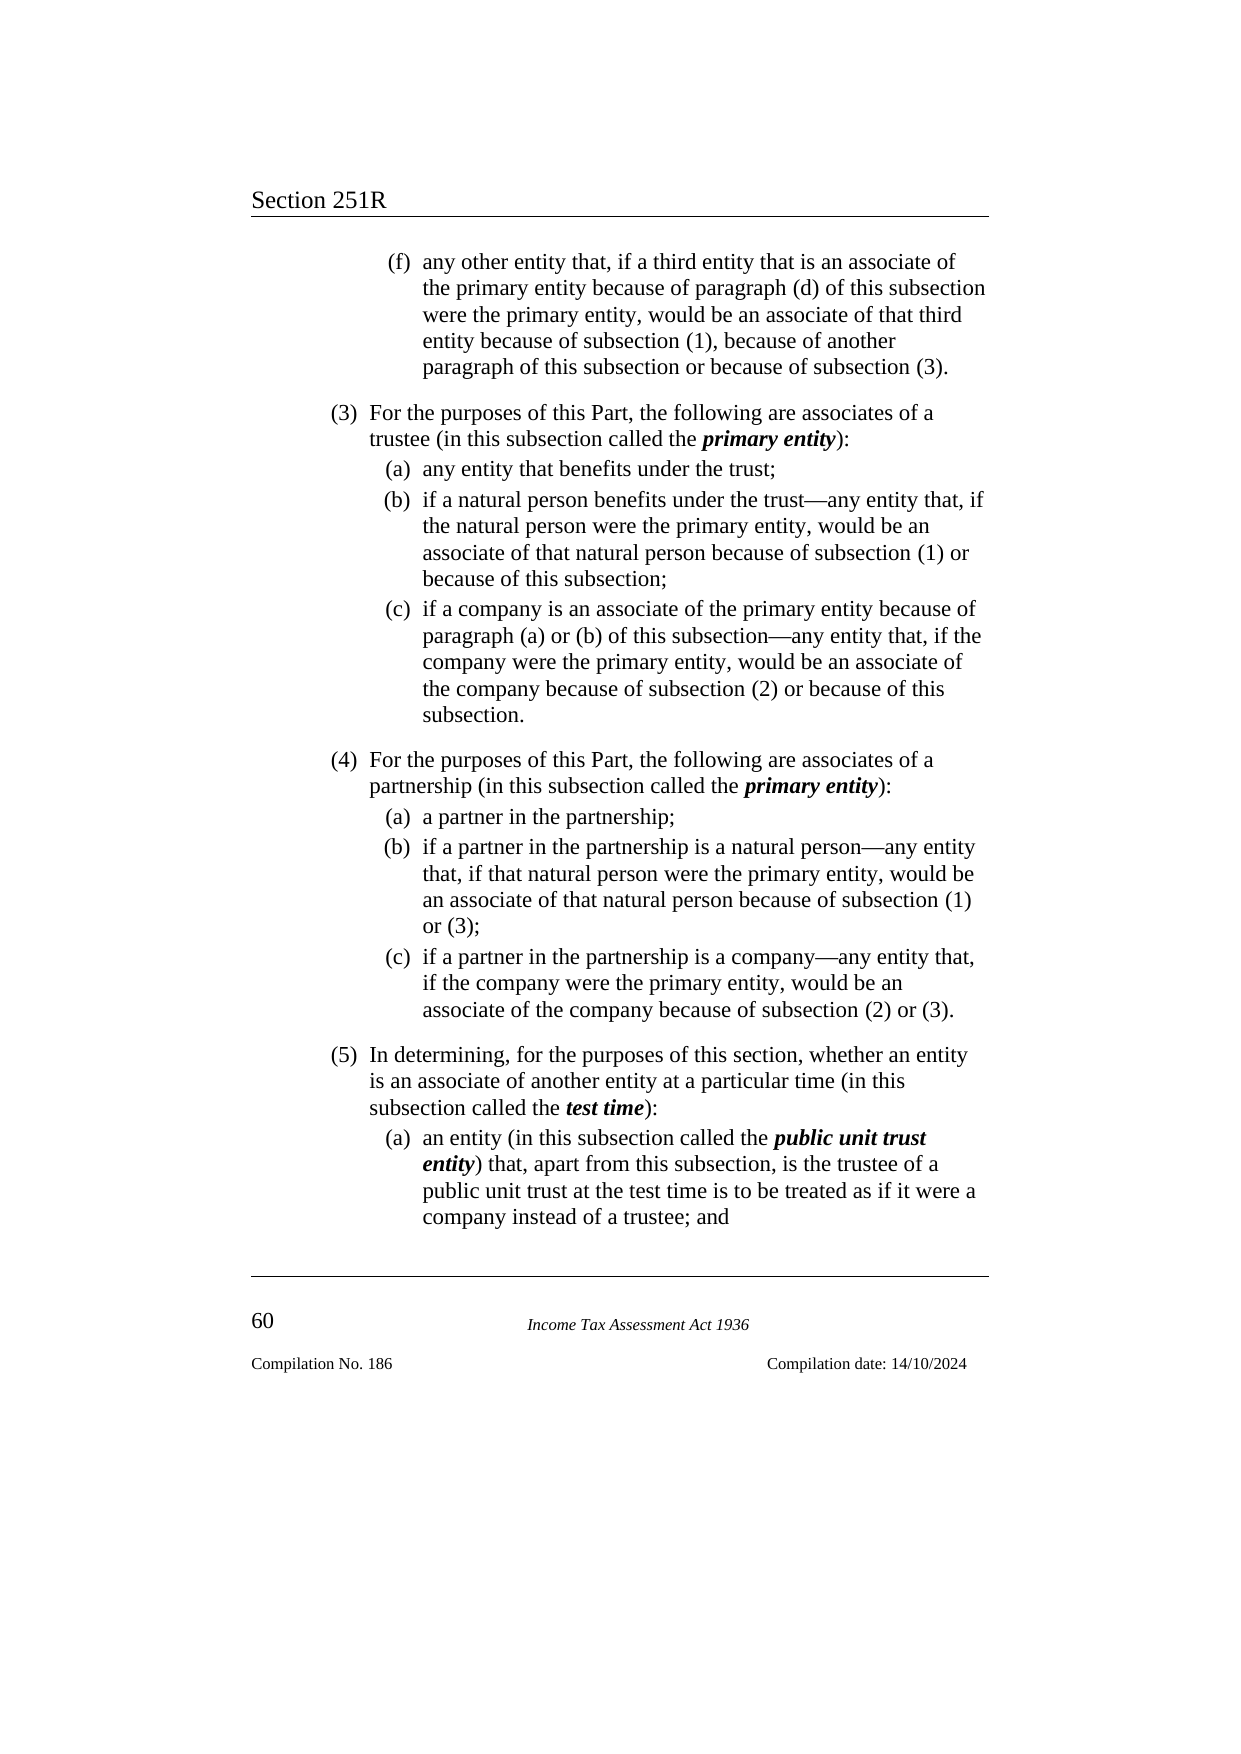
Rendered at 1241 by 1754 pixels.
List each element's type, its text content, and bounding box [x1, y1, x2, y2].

text (c) if a partner in the partnership is a company—any entity that, if the company were the primary entity, would be an associate of the company because of subsection (2) or (3). [251, 943, 989, 1022]
text (3) For the purposes of this Part, the following are associates of a trustee (in this subsection called the primary entity): [251, 398, 989, 451]
text (b) if a natural person benefits under the trust—any entity that, if the natural person were the primary entity, would be an associate of that natural person because of subsection (1) or because of this subsection; [251, 486, 989, 591]
text (c) if a company is an associate of the primary entity because of paragraph (a) or (b) of this subsection—any entity that, if the company were the primary entity, would be an associate of the company because of subsection (2) or because of this subsection. [251, 596, 989, 727]
text (a) any entity that benefits under the trust; [251, 455, 989, 482]
text (4) For the purposes of this Part, the following are associates of a partnership (in this subsection called the primary entity): [251, 746, 989, 799]
text (5) In determining, for the purposes of this section, whether an entity is an associate of another entity at a particular time (in this subsection called the test time): [251, 1041, 989, 1120]
text (b) if a partner in the partnership is a natural person—any entity that, if that natural person were the primary entity, would be an associate of that natural person because of subsection (1) or (3); [251, 833, 989, 939]
text (f) any other entity that, if a third entity that is an associate of the primary entity because of paragraph (d) of this subsection were the primary entity, would be an associate of that third entity because of subsection (1), because of another paragraph of this subsection or because of subsection (3). [251, 248, 989, 380]
text (a) an entity (in this subsection called the public unit trust entity) that, apart from this subsection, is the trustee of a public unit trust at the test time is to be treated as if it were a company instead of a trustee; and [251, 1124, 989, 1229]
text (a) a partner in the partnership; [251, 803, 989, 829]
